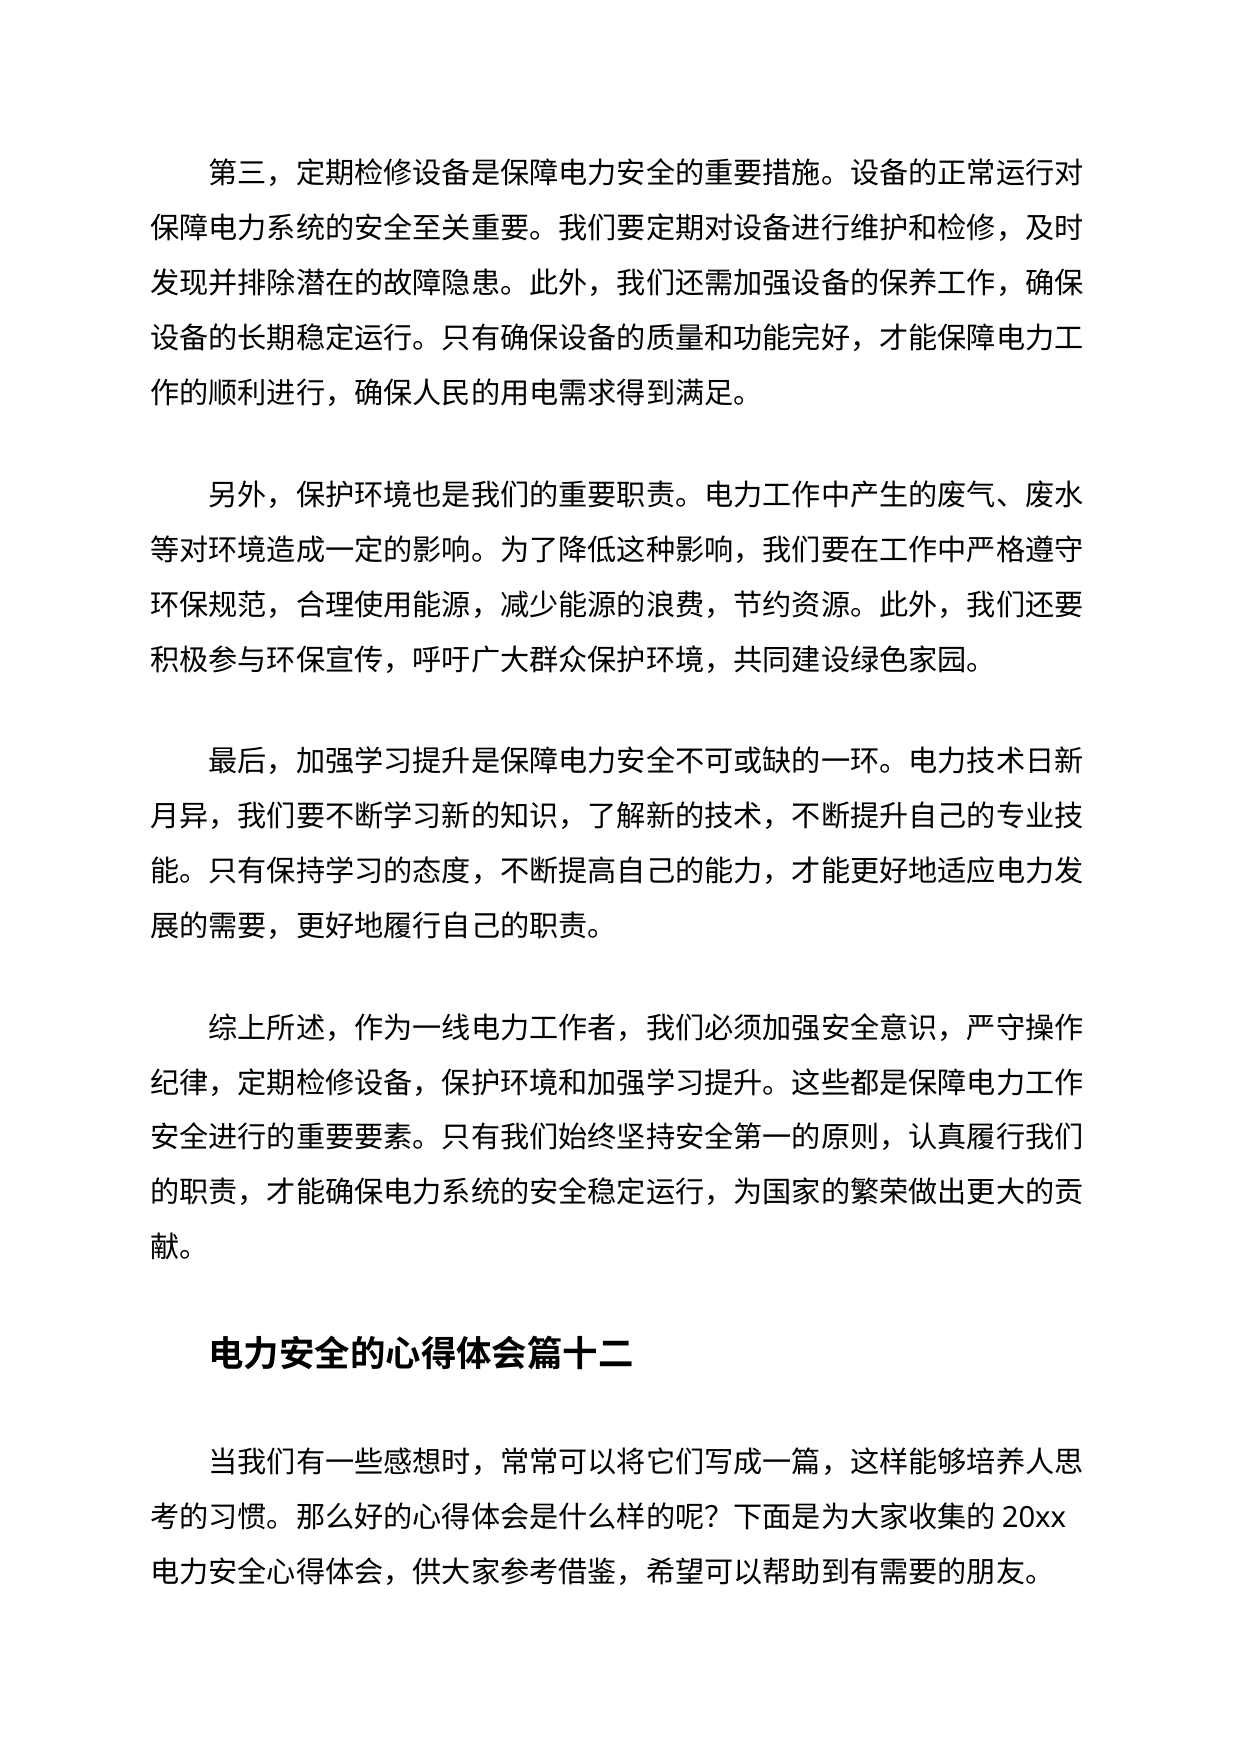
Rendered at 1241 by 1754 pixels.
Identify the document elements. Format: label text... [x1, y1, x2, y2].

text 综上所述，作为一线电力工作者，我们必须加强安全意识，严守操作纪律，定期检修设备，保护环境和加强学习提升。这些都是保障电力工作安全进行的重要要素。只有我们始终坚持安全第一的原则，认真履行我们的职责，才能确保电力系统的安全稳定运行，为国家的繁荣做出更大的贡献。 [150, 1004, 1090, 1266]
text 最后，加强学习提升是保障电力安全不可或缺的一环。电力技术日新月异，我们要不断学习新的知识，了解新的技术，不断提升自己的专业技能。只有保持学习的态度，不断提高自己的能力，才能更好地适应电力发展的需要，更好地履行自己的职责。 [150, 738, 1090, 945]
text 另外，保护环境也是我们的重要职责。电力工作中产生的废气、废水等对环境造成一定的影响。为了降低这种影响，我们要在工作中严格遵守环保规范，合理使用能源，减少能源的浪费，节约资源。此外，我们还要积极参与环保宣传，呼吁广大群众保护环境，共同建设绿色家园。 [150, 471, 1090, 678]
text 电力安全的心得体会篇十二 [150, 1326, 1090, 1377]
text 第三，定期检修设备是保障电力安全的重要措施。设备的正常运行对保障电力系统的安全至关重要。我们要定期对设备进行维护和检修，及时发现并排除潜在的故障隐患。此外，我们还需加强设备的保养工作，确保设备的长期稳定运行。只有确保设备的质量和功能完好，才能保障电力工作的顺利进行，确保人民的用电需求得到满足。 [150, 150, 1090, 412]
text 当我们有一些感想时，常常可以将它们写成一篇，这样能够培养人思考的习惯。那么好的心得体会是什么样的呢？下面是为大家收集的20xx电力安全心得体会，供大家参考借鉴，希望可以帮助到有需要的朋友。 [150, 1439, 1090, 1591]
